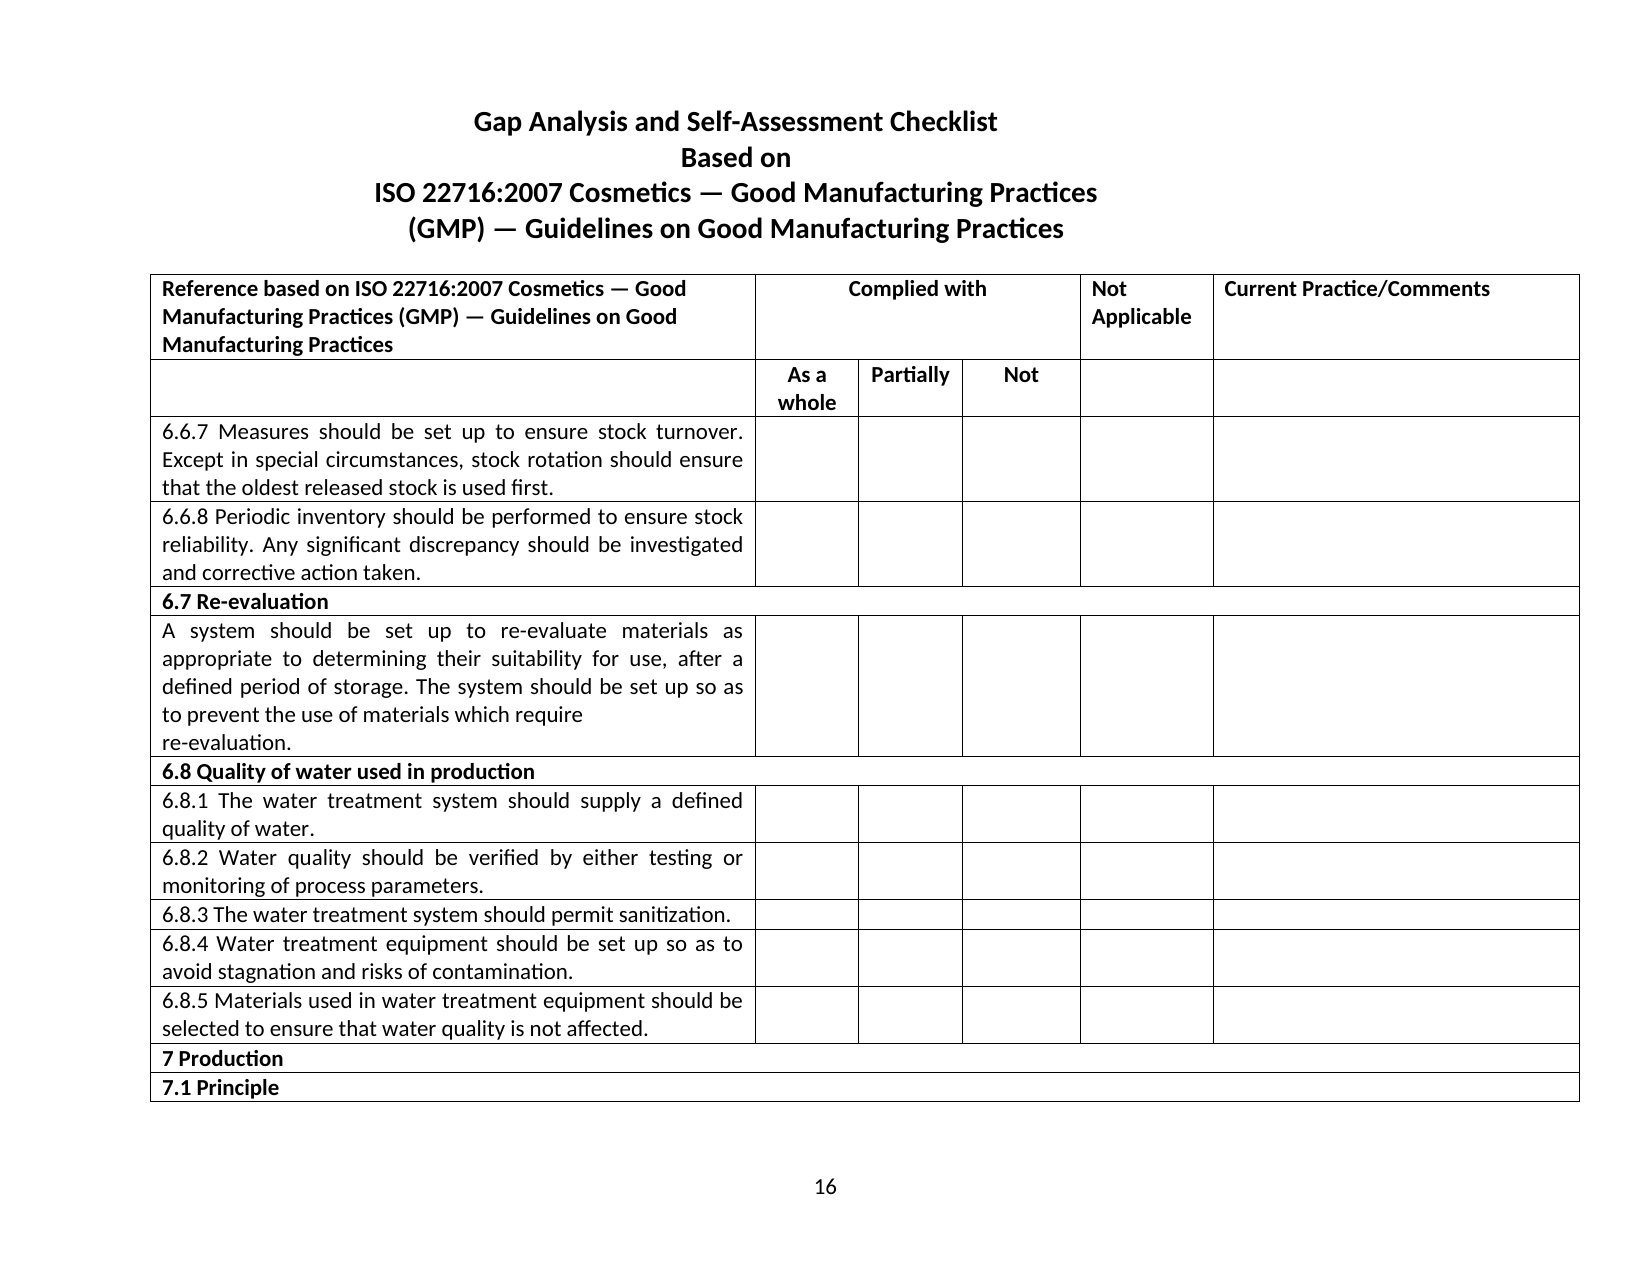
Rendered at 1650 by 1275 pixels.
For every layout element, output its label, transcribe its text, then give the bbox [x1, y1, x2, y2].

table_cell [1214, 786, 1579, 842]
table_cell [1081, 900, 1213, 928]
table_cell [1081, 360, 1213, 416]
table_cell [1081, 930, 1213, 986]
table_cell 6.6.7 Measures should be set up to ensure stock turnover. Except in special circumstances, stock rotation should ensure that the oldest released stock is used first. [151, 417, 755, 501]
table_cell [756, 417, 858, 501]
table_cell [1214, 502, 1579, 586]
table_cell 6.8 Quality of water used in production [151, 757, 1579, 785]
table_cell [1214, 900, 1579, 928]
table_cell Partially [859, 360, 962, 416]
table_cell [151, 360, 755, 416]
table_cell [963, 502, 1080, 586]
table_cell As a whole [756, 360, 858, 416]
table_cell [1081, 616, 1213, 756]
table_cell 6.7 Re-evaluation [151, 587, 1579, 615]
table_cell [963, 987, 1080, 1043]
table_cell [963, 900, 1080, 928]
table_cell [1081, 502, 1213, 586]
table_cell [1081, 786, 1213, 842]
table_cell [859, 502, 962, 586]
table_cell [756, 900, 858, 928]
table_cell [963, 417, 1080, 501]
table_cell [756, 930, 858, 986]
table_header Complied with [756, 275, 1080, 359]
table_cell 6.8.1 The water treatment system should supply a defined quality of water. [151, 786, 755, 842]
table_cell [859, 843, 962, 899]
table_cell [1214, 987, 1579, 1043]
table_cell [859, 786, 962, 842]
table_header Current Practice/Comments [1214, 275, 1579, 359]
table_cell 6.6.8 Periodic inventory should be performed to ensure stock reliability. Any significant discrepancy should be investigated and corrective action taken. [151, 502, 755, 586]
table_cell [963, 930, 1080, 986]
table_cell A system should be set up to re-evaluate materials as appropriate to determining their suitability for use, after a defined period of storage. The system should be set up so as to prevent the use of materials which require re-evaluation. [151, 616, 755, 756]
table_cell [1214, 930, 1579, 986]
table_cell 7.1 Principle [151, 1073, 1579, 1101]
table_cell [859, 987, 962, 1043]
table_cell [963, 786, 1080, 842]
table_cell [756, 786, 858, 842]
table_cell 6.8.5 Materials used in water treatment equipment should be selected to ensure that water quality is not affected. [151, 987, 755, 1043]
table_cell [1214, 417, 1579, 501]
table_cell [756, 616, 858, 756]
table_header Reference based on ISO 22716:2007 Cosmetics — Good Manufacturing Practices (GMP) — Guidelines on Good Manufacturing Practices [151, 275, 755, 359]
table_cell [756, 502, 858, 586]
table_cell 6.8.4 Water treatment equipment should be set up so as to avoid stagnation and risks of contamination. [151, 930, 755, 986]
table_cell 6.8.3 The water treatment system should permit sanitization. [151, 900, 755, 928]
table_cell [963, 616, 1080, 756]
table_cell [963, 843, 1080, 899]
table_cell [859, 930, 962, 986]
table_cell [1214, 616, 1579, 756]
table_cell [859, 900, 962, 928]
table_cell [1081, 843, 1213, 899]
table_cell [756, 987, 858, 1043]
table_cell [1081, 417, 1213, 501]
table_cell [1214, 843, 1579, 899]
table_cell [1214, 360, 1579, 416]
table_cell 7 Production [151, 1044, 1579, 1072]
table_cell [1081, 987, 1213, 1043]
table_cell [859, 417, 962, 501]
table_cell 6.8.2 Water quality should be verified by either testing or monitoring of process parameters. [151, 843, 755, 899]
table_cell [859, 616, 962, 756]
table_cell [756, 843, 858, 899]
table_cell Not [963, 360, 1080, 416]
table_header Not Applicable [1081, 275, 1213, 359]
